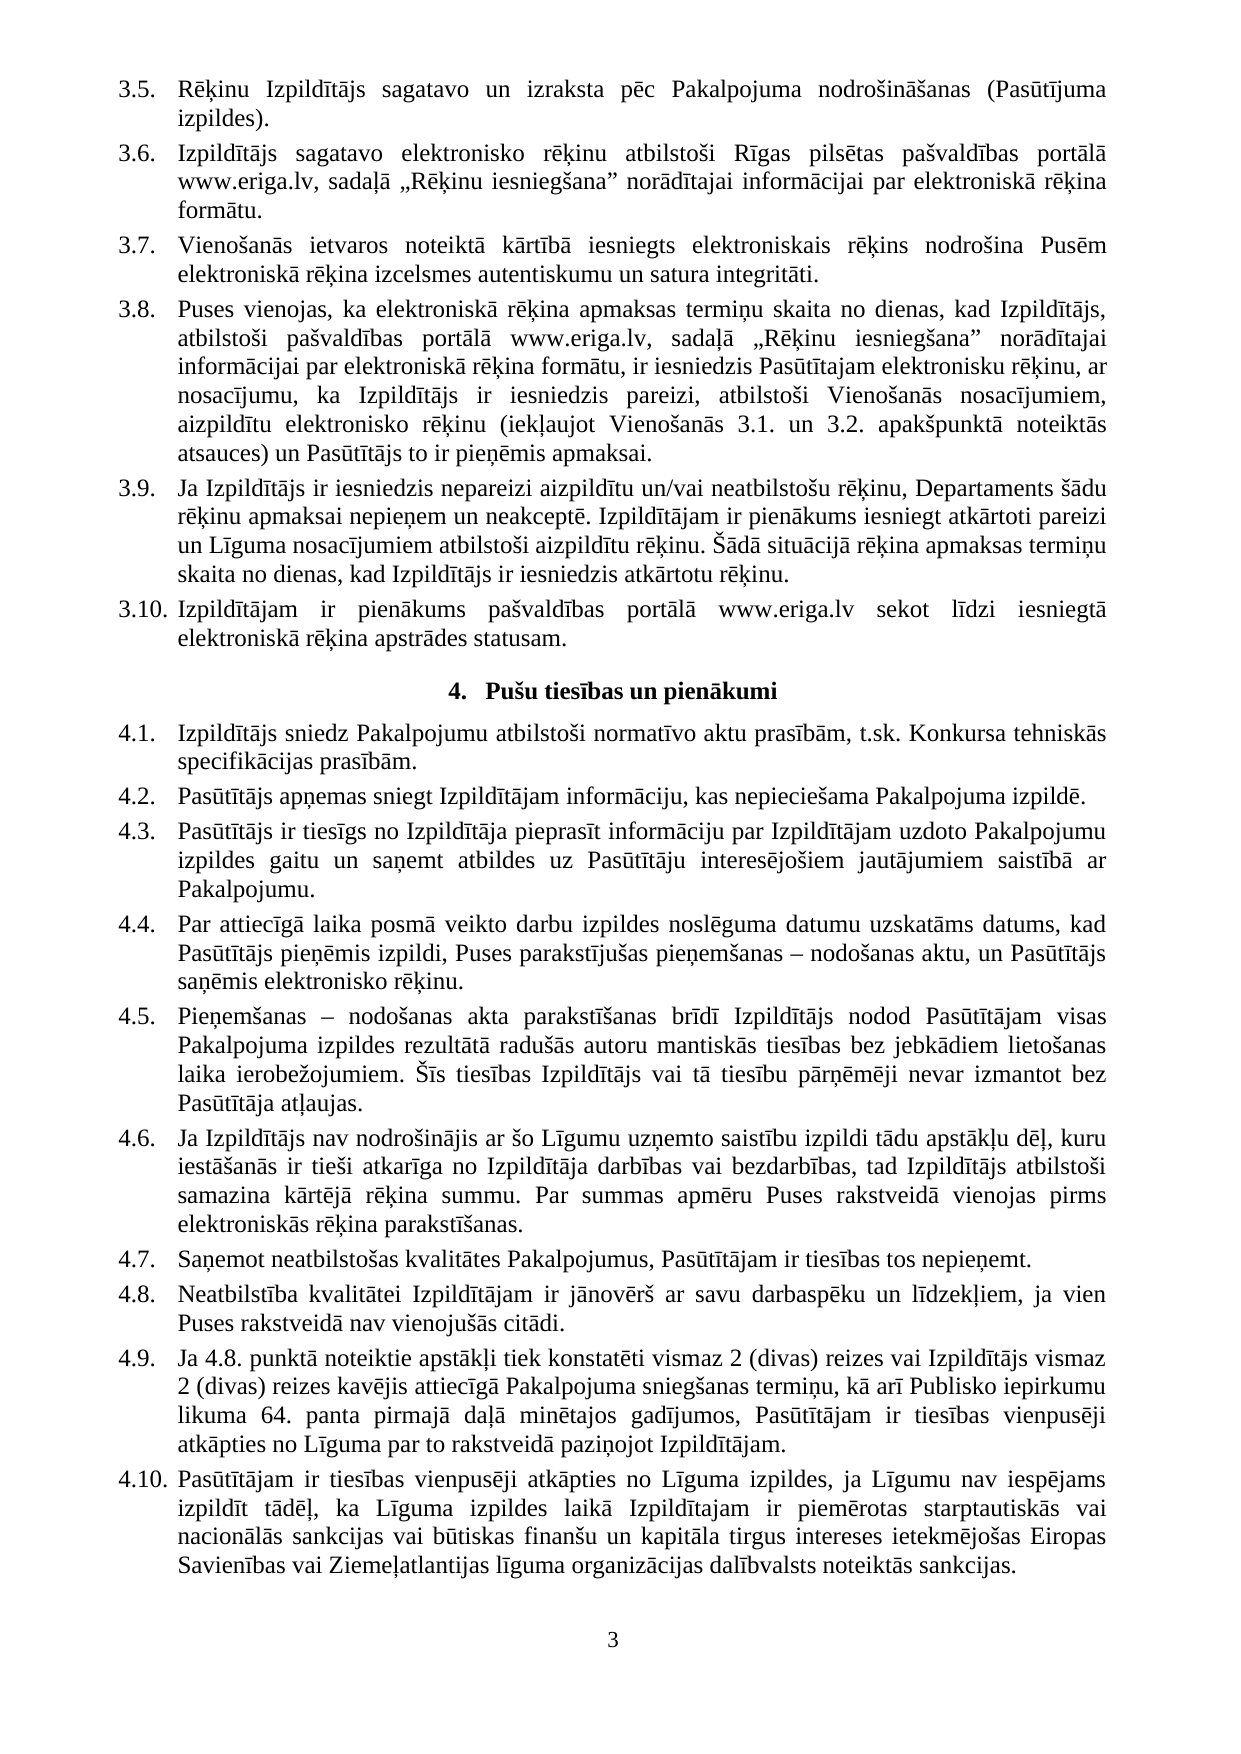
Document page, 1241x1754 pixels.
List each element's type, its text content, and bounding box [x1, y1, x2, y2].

list Izpildītājs sniedz Pakalpojumu atbilstoši normatīvo aktu prasībām, t.sk. Konkursa tehniskās specifikācijas prasībām. [118, 718, 1107, 775]
list Pasūtītājs apņemas sniegt Izpildītājam informāciju, kas nepieciešama Pakalpojuma izpildē. [118, 781, 1107, 810]
list Pasūtītājs ir tiesīgs no Izpildītāja pieprasīt informāciju par Izpildītājam uzdoto Pakalpojumu izpildes gaitu un saņemt atbildes uz Pasūtītāju interesējošiem jautājumiem saistībā ar Pakalpojumu. [118, 816, 1107, 903]
list Neatbilstība kvalitātei Izpildītājam ir jānovērš ar savu darbaspēku un līdzekļiem, ja vien Puses rakstveidā nav vienojušās citādi. [118, 1279, 1107, 1336]
list Ja Izpildītājs nav nodrošinājis ar šo Līgumu uzņemto saistību izpildi tādu apstākļu dēļ, kuru iestāšanās ir tieši atkarīga no Izpildītāja darbības vai bezdarbības, tad Izpildītājs atbilstoši samazina kārtējā rēķina summu. Par summas apmēru Puses rakstveidā vienojas pirms elektroniskās rēķina parakstīšanas. [118, 1123, 1107, 1238]
list Pušu tiesības un pienākumi [118, 676, 1107, 705]
list Izpildītājam ir pienākums pašvaldības portālā www.eriga.lv sekot līdzi iesniegtā elektroniskā rēķina apstrādes statusam. [118, 594, 1107, 651]
list Ja 4.8. punktā noteiktie apstākļi tiek konstatēti vismaz 2 (divas) reizes vai Izpildītājs vismaz 2 (divas) reizes kavējis attiecīgā Pakalpojuma sniegšanas termiņu, kā arī Publisko iepirkumu likuma 64. panta pirmajā daļā minētajos gadījumos, Pasūtītājam ir tiesības vienpusēji atkāpties no Līguma par to rakstveidā paziņojot Izpildītājam. [118, 1343, 1107, 1458]
list Par attiecīgā laika posmā veikto darbu izpildes noslēguma datumu uzskatāms datums, kad Pasūtītājs pieņēmis izpildi, Puses parakstījušas pieņemšanas – nodošanas aktu, un Pasūtītājs saņēmis elektronisko rēķinu. [118, 909, 1107, 995]
list Izpildītājs sagatavo elektronisko rēķinu atbilstoši Rīgas pilsētas pašvaldības portālā www.eriga.lv, sadaļā „Rēķinu iesniegšana” norādītajai informācijai par elektroniskā rēķina formātu. [118, 138, 1107, 224]
list Saņemot neatbilstošas kvalitātes Pakalpojumus, Pasūtītājam ir tiesības tos nepieņemt. [118, 1244, 1107, 1273]
list Puses vienojas, ka elektroniskā rēķina apmaksas termiņu skaita no dienas, kad Izpildītājs, atbilstoši pašvaldības portālā www.eriga.lv, sadaļā „Rēķinu iesniegšana” norādītajai informācijai par elektroniskā rēķina formātu, ir iesniedzis Pasūtītajam elektronisku rēķinu, ar nosacījumu, ka Izpildītājs ir iesniedzis pareizi, atbilstoši Vienošanās nosacījumiem, aizpildītu elektronisko rēķinu (iekļaujot Vienošanās 3.1. un 3.2. apakšpunktā noteiktās atsauces) un Pasūtītājs to ir pieņēmis apmaksai. [118, 294, 1107, 466]
list Pasūtītājam ir tiesības vienpusēji atkāpties no Līguma izpildes, ja Līgumu nav iespējams izpildīt tādēļ, ka Līguma izpildes laikā Izpildītajam ir piemērotas starptautiskās vai nacionālās sankcijas vai būtiskas finanšu un kapitāla tirgus intereses ietekmējošas Eiropas Savienības vai Ziemeļatlantijas līguma organizācijas dalībvalsts noteiktās sankcijas. [118, 1464, 1107, 1579]
list Rēķinu Izpildītājs sagatavo un izraksta pēc Pakalpojuma nodrošināšanas (Pasūtījuma izpildes). [118, 74, 1107, 131]
list Vienošanās ietvaros noteiktā kārtībā iesniegts elektroniskais rēķins nodrošina Pusēm elektroniskā rēķina izcelsmes autentiskumu un satura integritāti. [118, 230, 1107, 288]
list Pieņemšanas – nodošanas akta parakstīšanas brīdī Izpildītājs nodod Pasūtītājam visas Pakalpojuma izpildes rezultātā radušās autoru mantiskās tiesības bez jebkādiem lietošanas laika ierobežojumiem. Šīs tiesības Izpildītājs vai tā tiesību pārņēmēji nevar izmantot bez Pasūtītāja atļaujas. [118, 1001, 1107, 1116]
list Ja Izpildītājs ir iesniedzis nepareizi aizpildītu un/vai neatbilstošu rēķinu, Departaments šādu rēķinu apmaksai nepieņem un neakceptē. Izpildītājam ir pienākums iesniegt atkārtoti pareizi un Līguma nosacījumiem atbilstoši aizpildītu rēķinu. Šādā situācijā rēķina apmaksas termiņu skaita no dienas, kad Izpildītājs ir iesniedzis atkārtotu rēķinu. [118, 473, 1107, 588]
